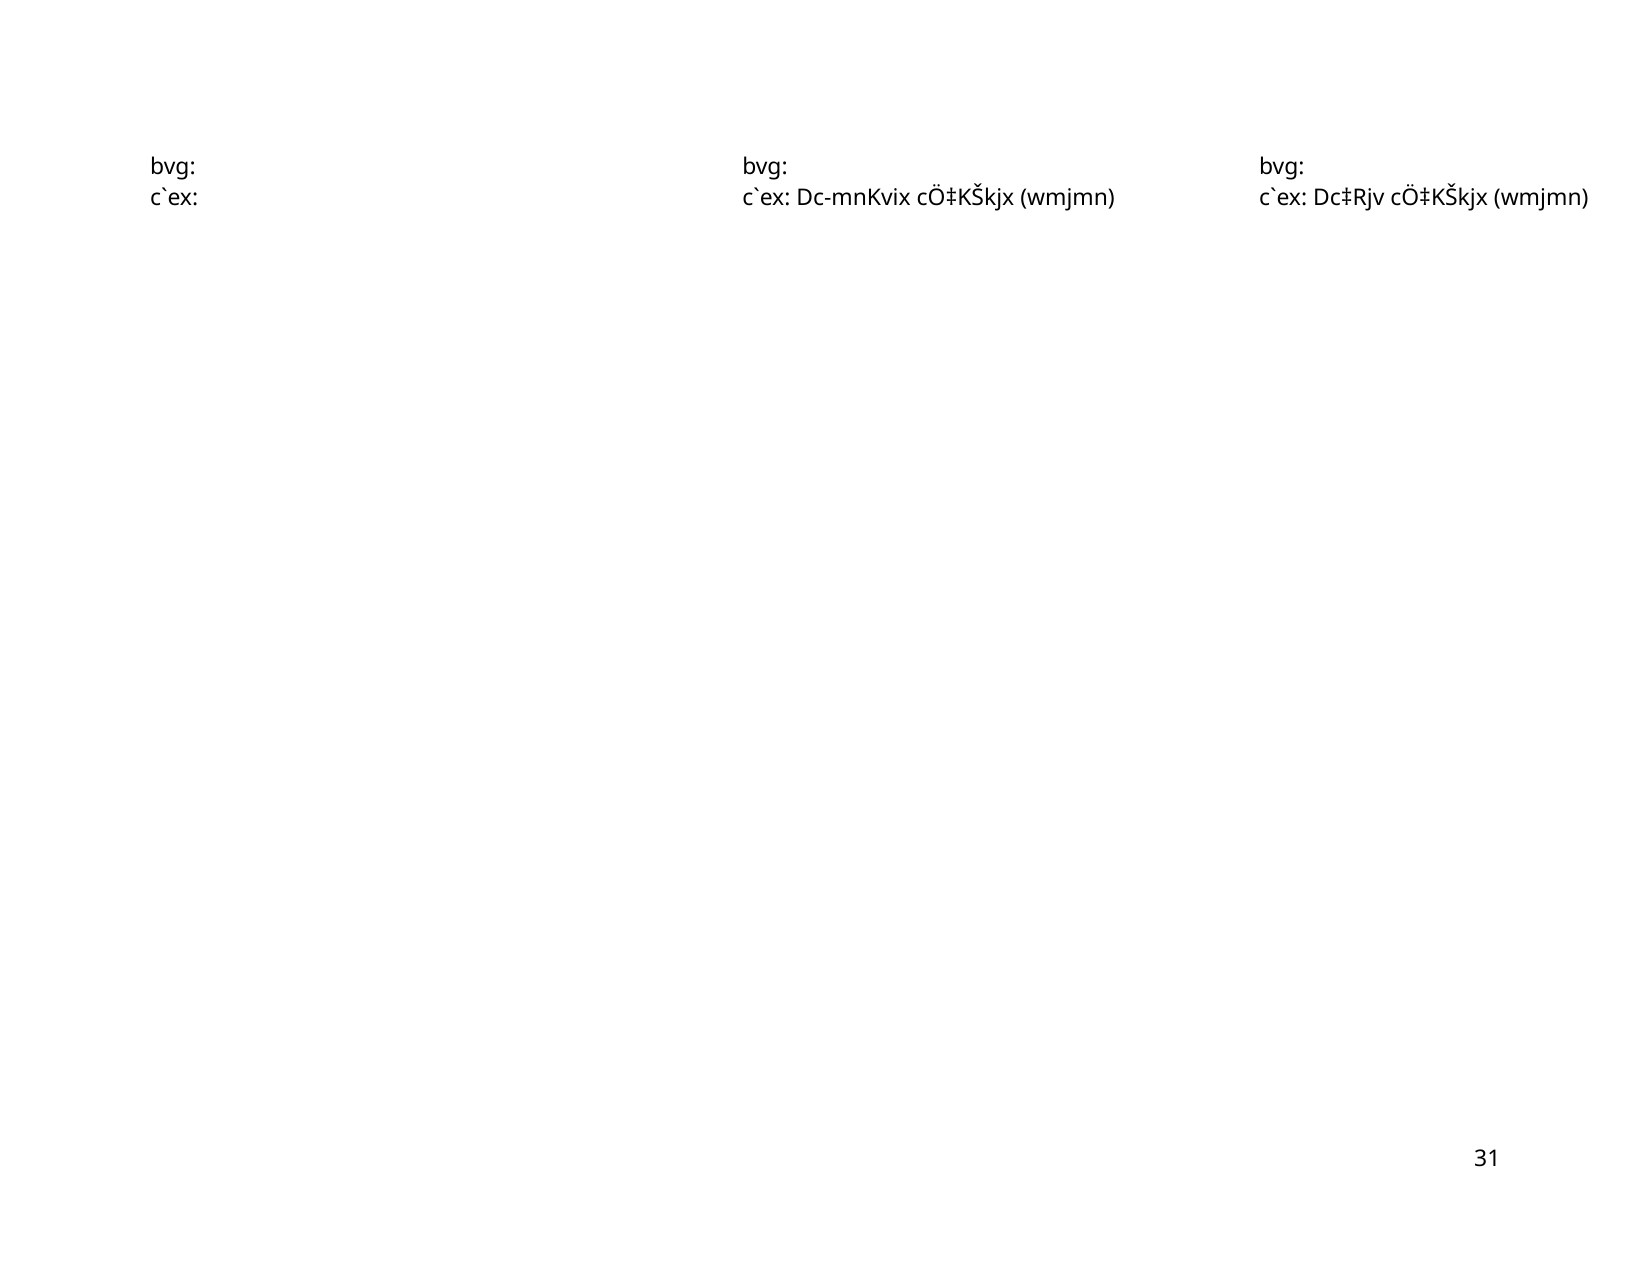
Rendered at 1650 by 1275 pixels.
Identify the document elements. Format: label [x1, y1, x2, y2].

table_header [656, 150, 1173, 244]
table_header [1173, 150, 1650, 244]
table_header [139, 150, 656, 244]
